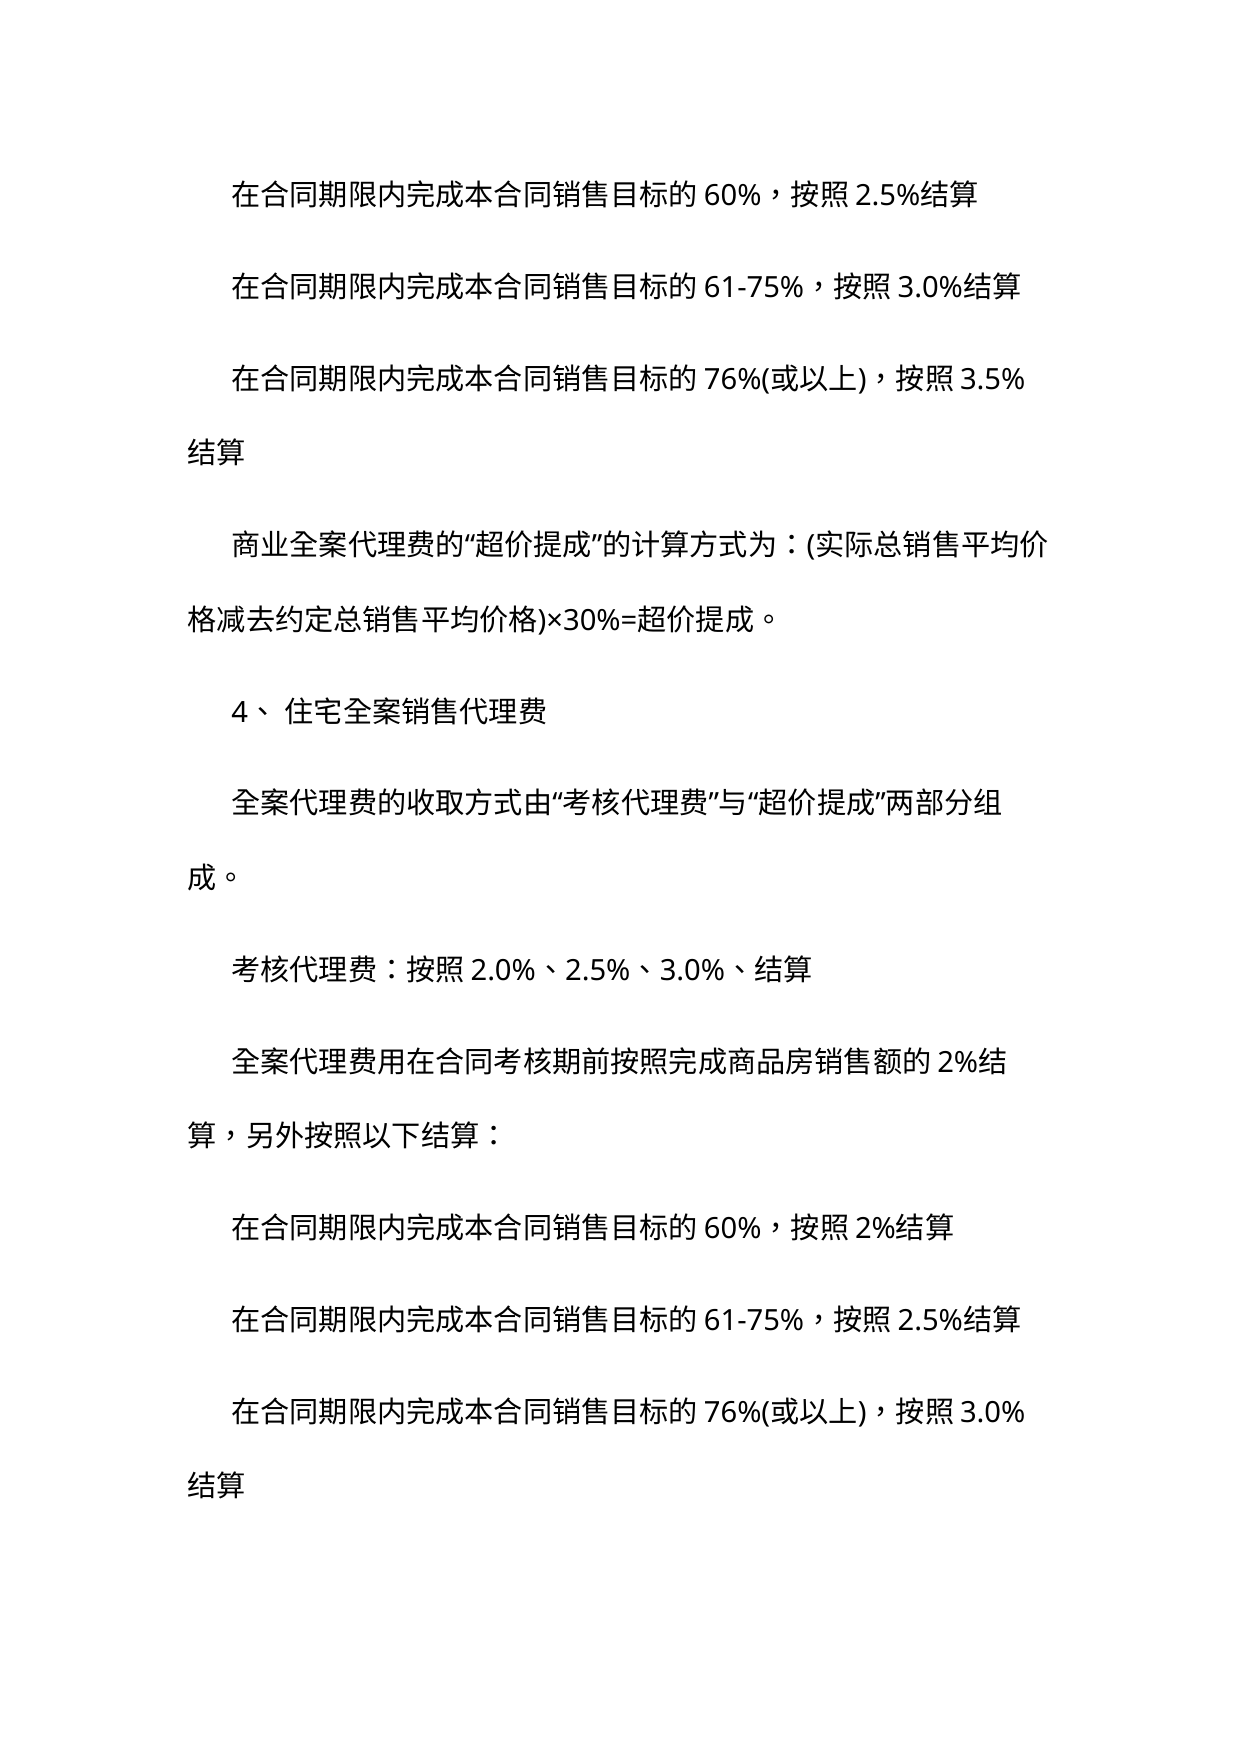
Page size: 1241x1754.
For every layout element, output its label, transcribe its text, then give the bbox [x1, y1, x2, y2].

text 在合同期限内完成本合同销售目标的76%(或以上)，按照3.5%结算 [187, 346, 1053, 485]
text 在合同期限内完成本合同销售目标的60%，按照2%结算 [187, 1195, 1053, 1260]
text 在合同期限内完成本合同销售目标的61-75%，按照2.5%结算 [187, 1287, 1053, 1352]
text 全案代理费用在合同考核期前按照完成商品房销售额的2%结算，另外按照以下结算： [187, 1028, 1053, 1168]
text 考核代理费：按照2.0%、2.5%、3.0%、结算 [187, 937, 1053, 1002]
text 商业全案代理费的“超价提成”的计算方式为：(实际总销售平均价格减去约定总销售平均价格)×30%=超价提成。 [187, 512, 1053, 652]
text 4、 住宅全案销售代理费 [187, 678, 1053, 743]
text 在合同期限内完成本合同销售目标的61-75%，按照3.0%结算 [187, 254, 1053, 319]
text 在合同期限内完成本合同销售目标的60%，按照2.5%结算 [187, 162, 1053, 227]
text 在合同期限内完成本合同销售目标的76%(或以上)，按照3.0%结算 [187, 1378, 1053, 1518]
text 全案代理费的收取方式由“考核代理费”与“超价提成”两部分组成。 [187, 770, 1053, 910]
